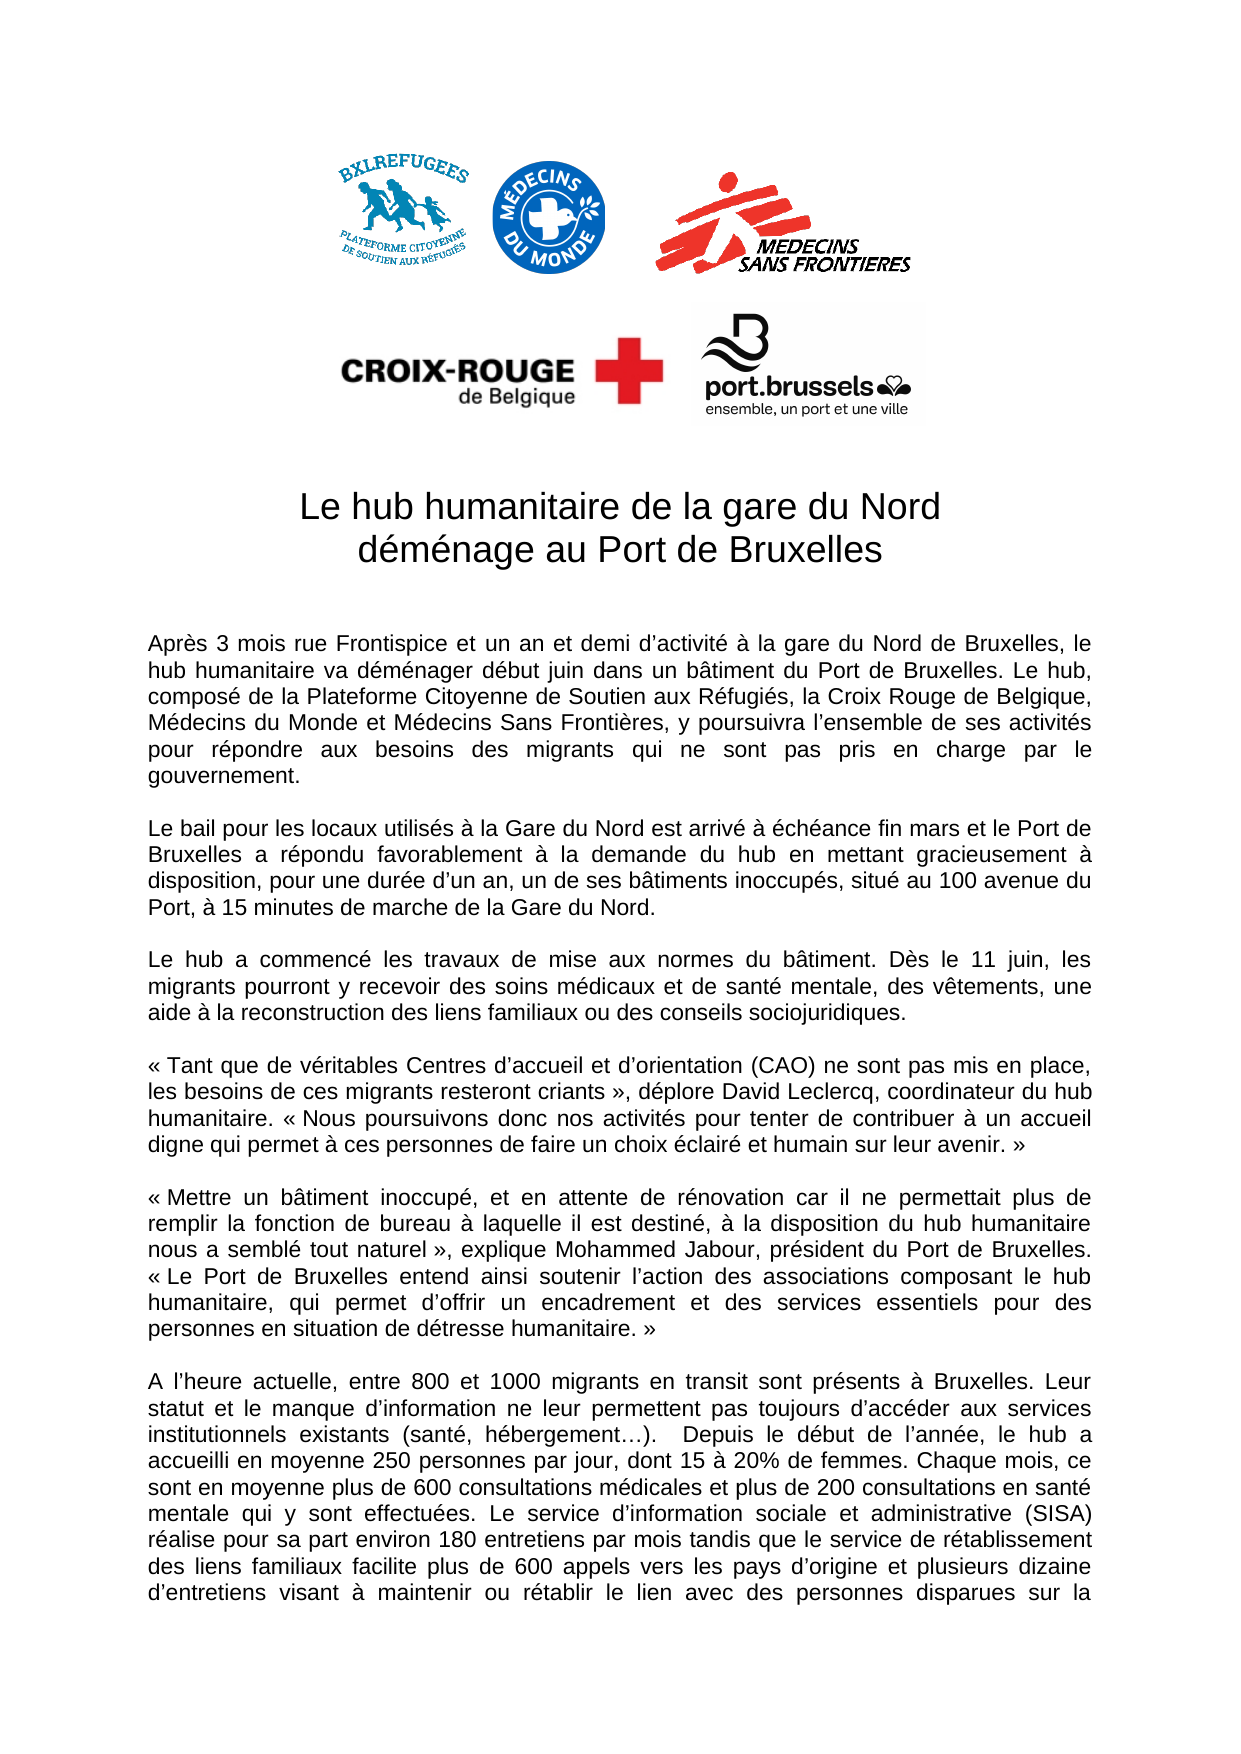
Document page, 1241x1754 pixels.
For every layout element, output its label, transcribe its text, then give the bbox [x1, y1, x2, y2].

picture [329, 147, 474, 274]
text Le hub humanitaire de la gare du Nord [148, 484, 1093, 527]
picture [320, 316, 685, 426]
text déménage au Port de Bruxelles [148, 527, 1093, 570]
text Le bail pour les locaux utilisés à la Gare du Nord est arrivé à échéance fin mars et le Port de Bruxelles a répondu favorablement à la demande du hub en mettant gracieusement à disposition, pour une durée d’un an, un de ses bâtiments inoccupés, situé au 100 avenue du Port, à 15 minutes de marche de la Gare du Nord. [148, 815, 1093, 920]
picture [492, 161, 605, 274]
text Après 3 mois rue Frontispice et un an et demi d’activité à la gare du Nord de Bruxelles, le hub humanitaire va déménager début juin dans un bâtiment du Port de Bruxelles. Le hub, composé de la Plateforme Citoyenne de Soutien aux Réfugiés, la Croix Rouge de Belgique, Médecins du Monde et Médecins Sans Frontières, y poursuivra l’ensemble de ses activités pour répondre aux besoins des migrants qui ne sont pas pris en charge par le gouvernement. [148, 630, 1093, 788]
text « Tant que de véritables Centres d’accueil et d’orientation (CAO) ne sont pas mis en place, les besoins de ces migrants resteront criants », déplore David Leclercq, coordinateur du hub humanitaire. « Nous poursuivons donc nos activités pour tenter de contribuer à un accueil digne qui permet à ces personnes de faire un choix éclairé et humain sur leur avenir. » [148, 1052, 1093, 1157]
picture [691, 302, 927, 426]
text Le hub a commencé les travaux de mise aux normes du bâtiment. Dès le 11 juin, les migrants pourront y recevoir des soins médicaux et de santé mentale, des vêtements, une aide à la reconstruction des liens familiaux ou des conseils sociojuridiques. [148, 946, 1093, 1026]
picture [655, 172, 911, 274]
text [148, 1368, 1093, 1605]
text « Mettre un bâtiment inoccupé, et en attente de rénovation car il ne permettait plus de remplir la fonction de bureau à laquelle il est destiné, à la disposition du hub humanitaire nous a semblé tout naturel », explique Mohammed Jabour, président du Port de Bruxelles. « Le Port de Bruxelles entend ainsi soutenir l’action des associations composant le hub humanitaire, qui permet d’offrir un encadrement et des services essentiels pour des personnes en situation de détresse humanitaire. » [148, 1184, 1093, 1342]
